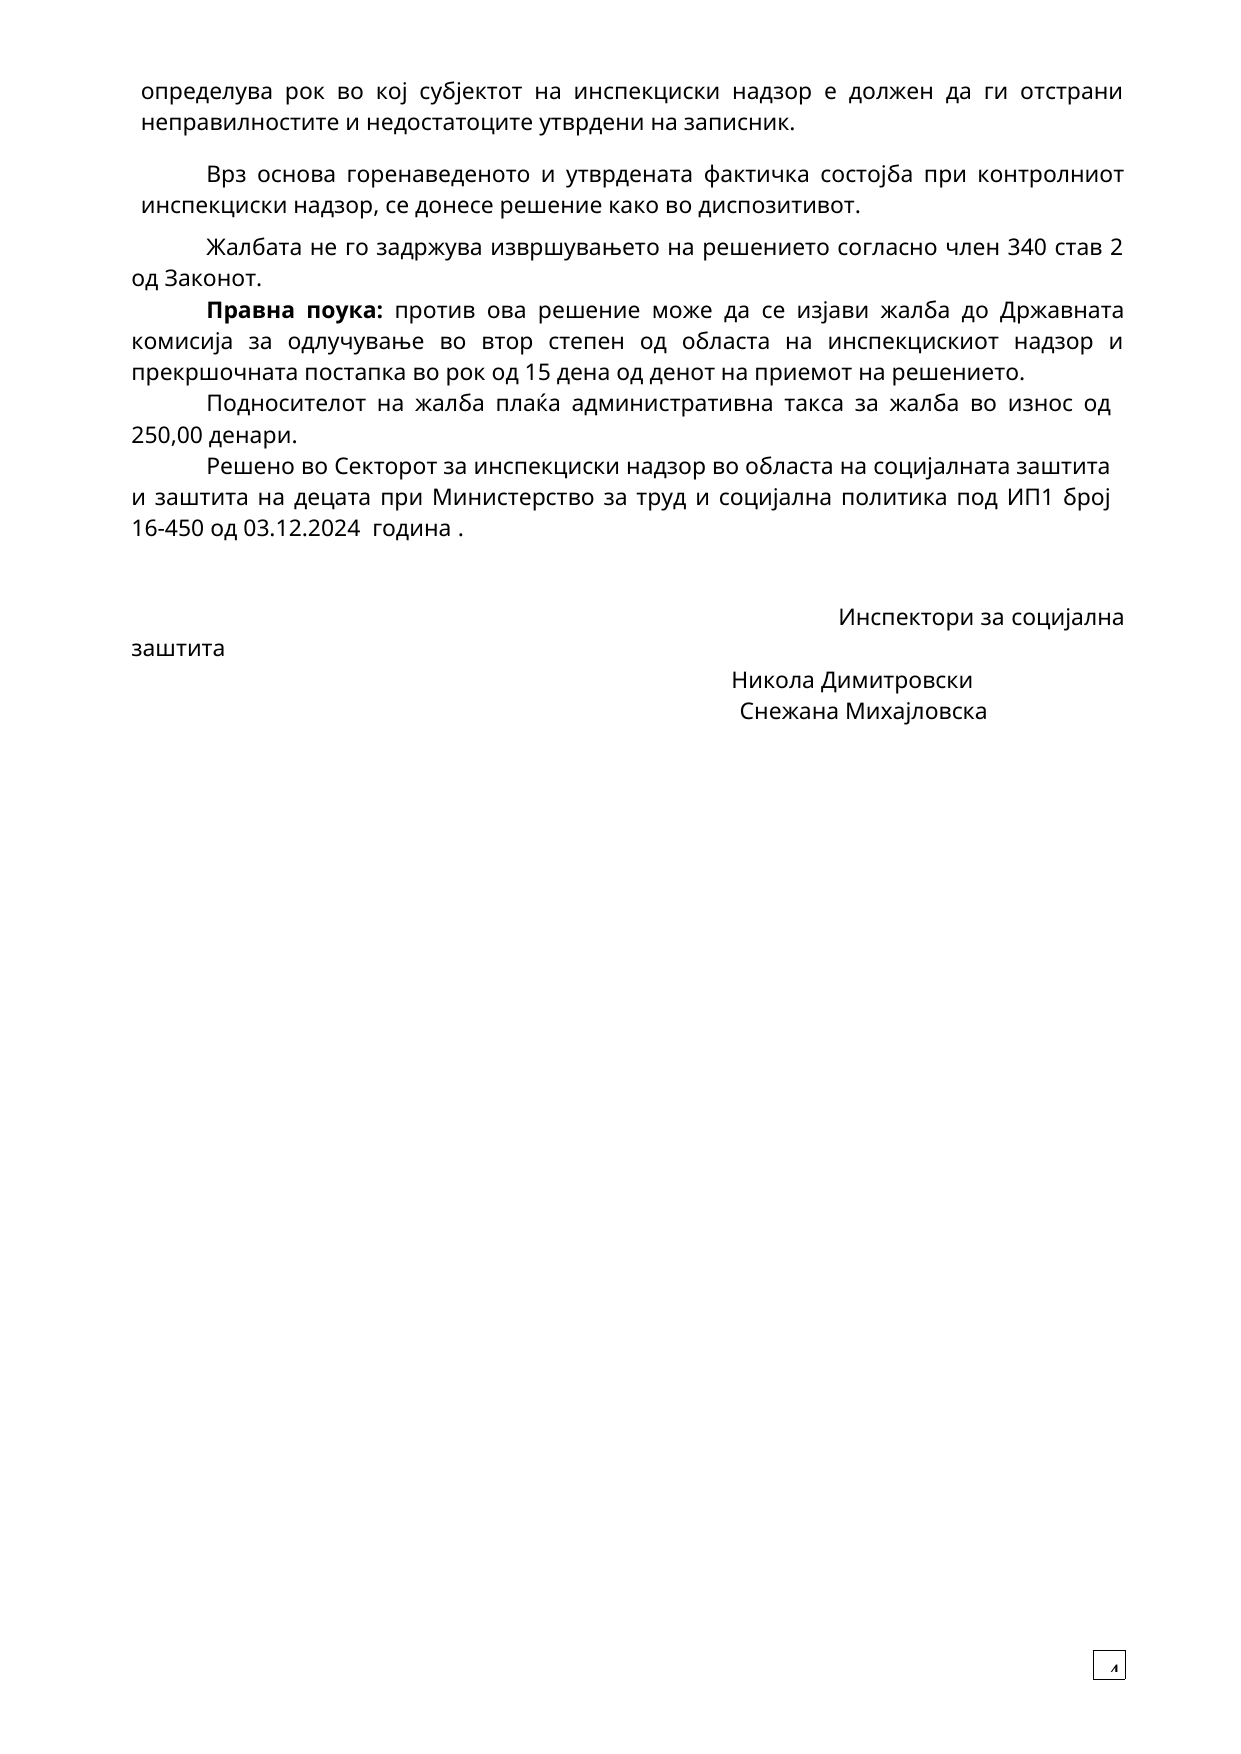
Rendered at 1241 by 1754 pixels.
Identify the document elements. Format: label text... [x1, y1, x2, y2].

text Инспектори за социјална заштита [131, 601, 1125, 664]
list Врз основа горенаведеното и утврдената фактичка состојба при контролниот инспекциски надзор, се донесе решение како во диспозитивот. [141, 158, 1125, 221]
text Никола Димитровски [131, 664, 1125, 695]
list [141, 75, 1125, 137]
text Правна поука: против ова решение може да се изјави жалба до Државната комисија за одлучување во втор степен од областа на инспекцискиот надзор и прекршочната постапка во рок од 15 дена од денот на приемот на решението. [131, 294, 1125, 387]
text Решено во Секторот за инспекциски надзор во областа на социјалната заштита и заштита на децата при Министерство за труд и социјална политика под ИП1 број 16-450 од 03.12.2024 година . [131, 450, 1112, 544]
text Жалбата не го задржува извршувањето на решението согласно член 340 став 2 од Законот. [131, 231, 1125, 294]
text Снежана Михајловска [656, 695, 1125, 726]
text Подносителот на жалба плаќа административна такса за жалба во износ од 250,00 денари. [131, 387, 1112, 450]
